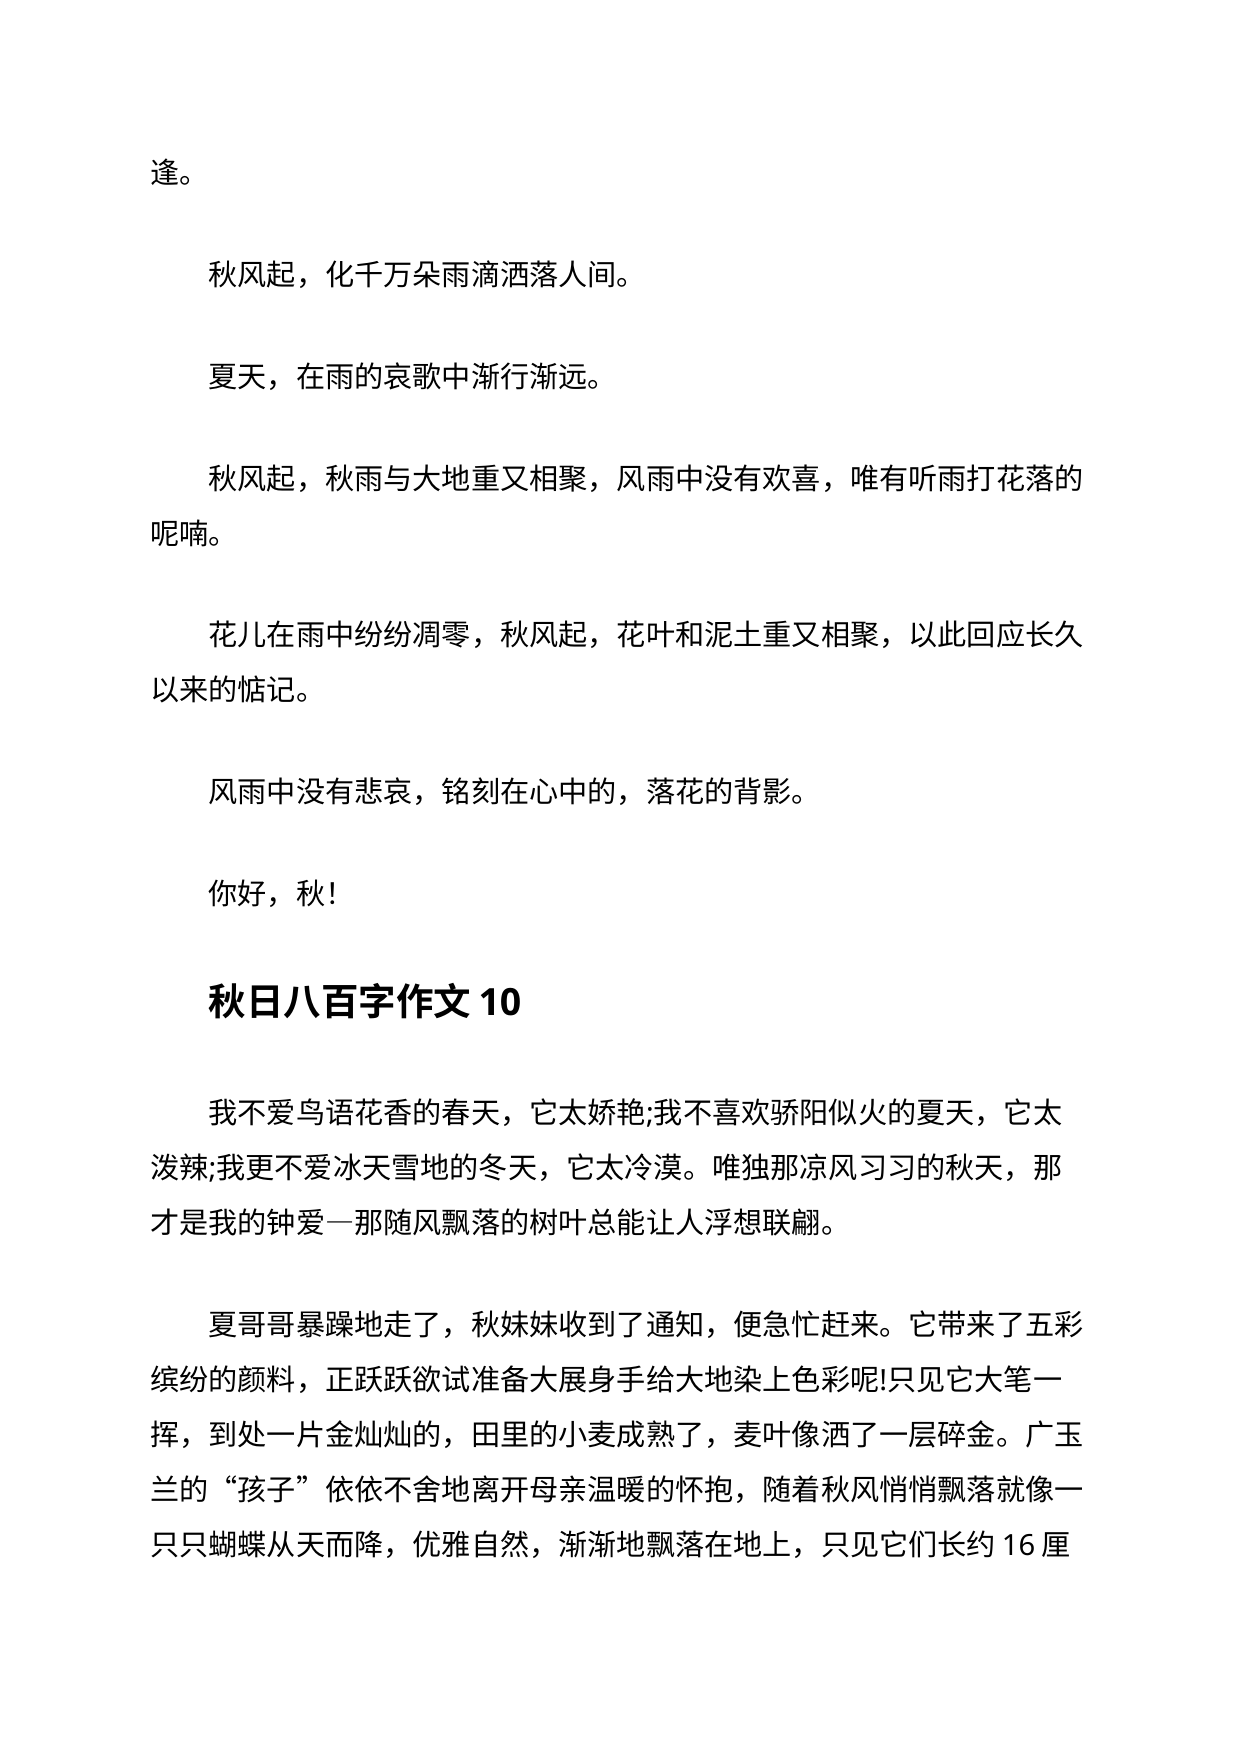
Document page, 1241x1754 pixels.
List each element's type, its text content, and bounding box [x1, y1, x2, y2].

text 花儿在雨中纷纷凋零，秋风起，花叶和泥土重又相聚，以此回应长久以来的惦记。 [150, 612, 1090, 709]
text 你好，秋！ [150, 870, 1090, 913]
text 我不爱鸟语花香的春天，它太娇艳;我不喜欢骄阳似火的夏天，它太泼辣;我更不爱冰天雪地的冬天，它太冷漠。唯独那凉风习习的秋天，那才是我的钟爱—那随风飘落的树叶总能让人浮想联翩。 [150, 1090, 1090, 1242]
text 夏天，在雨的哀歌中渐行渐远。 [150, 353, 1090, 396]
text 秋风起，秋雨与大地重又相聚，风雨中没有欢喜，唯有听雨打花落的呢喃。 [150, 455, 1090, 552]
text 风雨中没有悲哀，铭刻在心中的，落花的背影。 [150, 769, 1090, 811]
text 秋日八百字作文10 [150, 972, 1090, 1027]
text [150, 150, 1090, 192]
text 秋风起，化千万朵雨滴洒落人间。 [150, 252, 1090, 294]
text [150, 1302, 1090, 1564]
